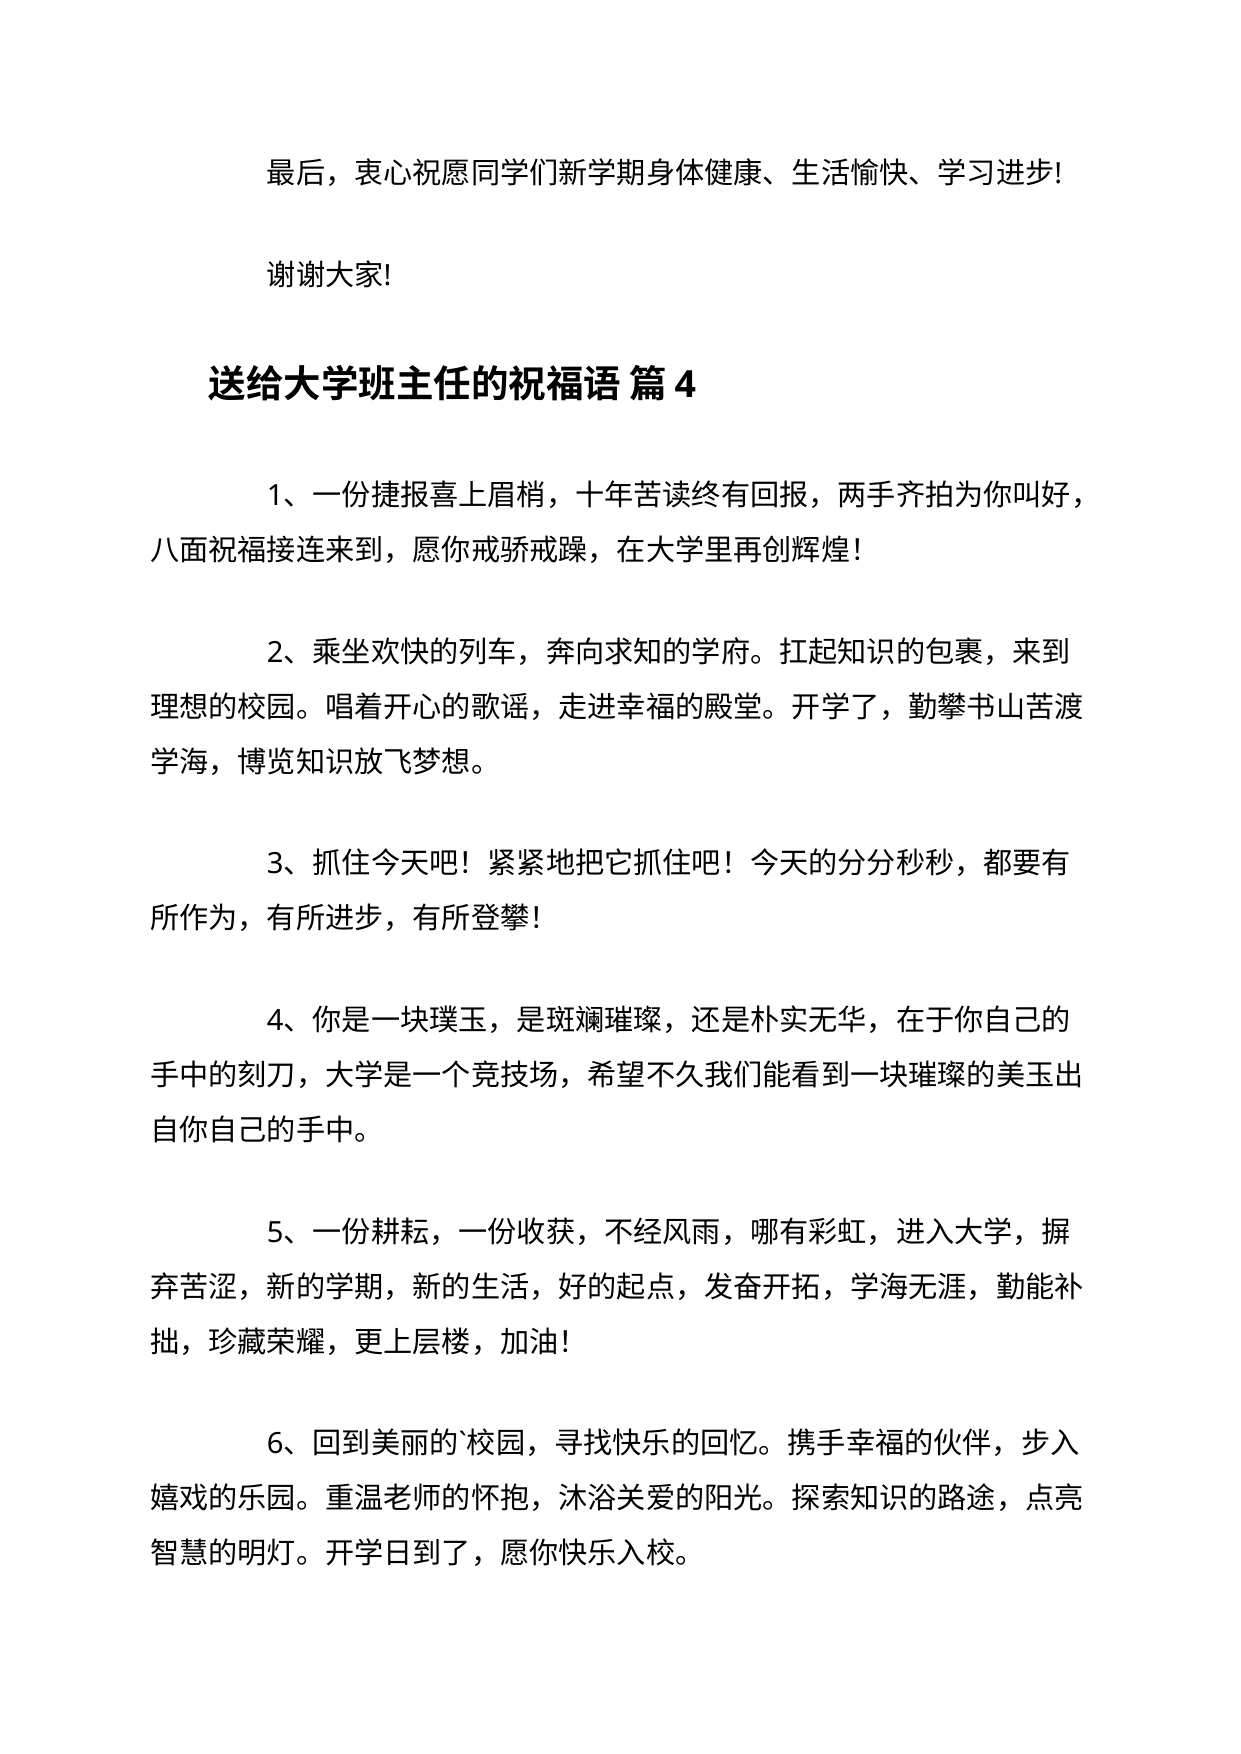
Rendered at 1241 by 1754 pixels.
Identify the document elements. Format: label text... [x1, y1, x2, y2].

text 1、一份捷报喜上眉梢，十年苦读终有回报，两手齐拍为你叫好，八面祝福接连来到，愿你戒骄戒躁，在大学里再创辉煌！ [150, 472, 1090, 569]
text 5、一份耕耘，一份收获，不经风雨，哪有彩虹，进入大学，摒弃苦涩，新的学期，新的生活，好的起点，发奋开拓，学海无涯，勤能补拙，珍藏荣耀，更上层楼，加油！ [150, 1208, 1090, 1361]
text 6、回到美丽的`校园，寻找快乐的回忆。携手幸福的伙伴，步入嬉戏的乐园。重温老师的怀抱，沐浴关爱的阳光。探索知识的路途，点亮智慧的明灯。开学日到了，愿你快乐入校。 [150, 1420, 1090, 1572]
text 4、你是一块璞玉，是斑斓璀璨，还是朴实无华，在于你自己的手中的刻刀，大学是一个竞技场，希望不久我们能看到一块璀璨的美玉出自你自己的手中。 [150, 997, 1090, 1149]
text 谢谢大家! [150, 252, 1090, 294]
text 最后，衷心祝愿同学们新学期身体健康、生活愉快、学习进步! [150, 150, 1090, 192]
text 2、乘坐欢快的列车，奔向求知的学府。扛起知识的包裹，来到理想的校园。唱着开心的歌谣，走进幸福的殿堂。开学了，勤攀书山苦渡学海，博览知识放飞梦想。 [150, 628, 1090, 781]
text 送给大学班主任的祝福语 篇4 [150, 354, 1090, 408]
text 3、抓住今天吧！紧紧地把它抓住吧！今天的分分秒秒，都要有所作为，有所进步，有所登攀！ [150, 840, 1090, 937]
